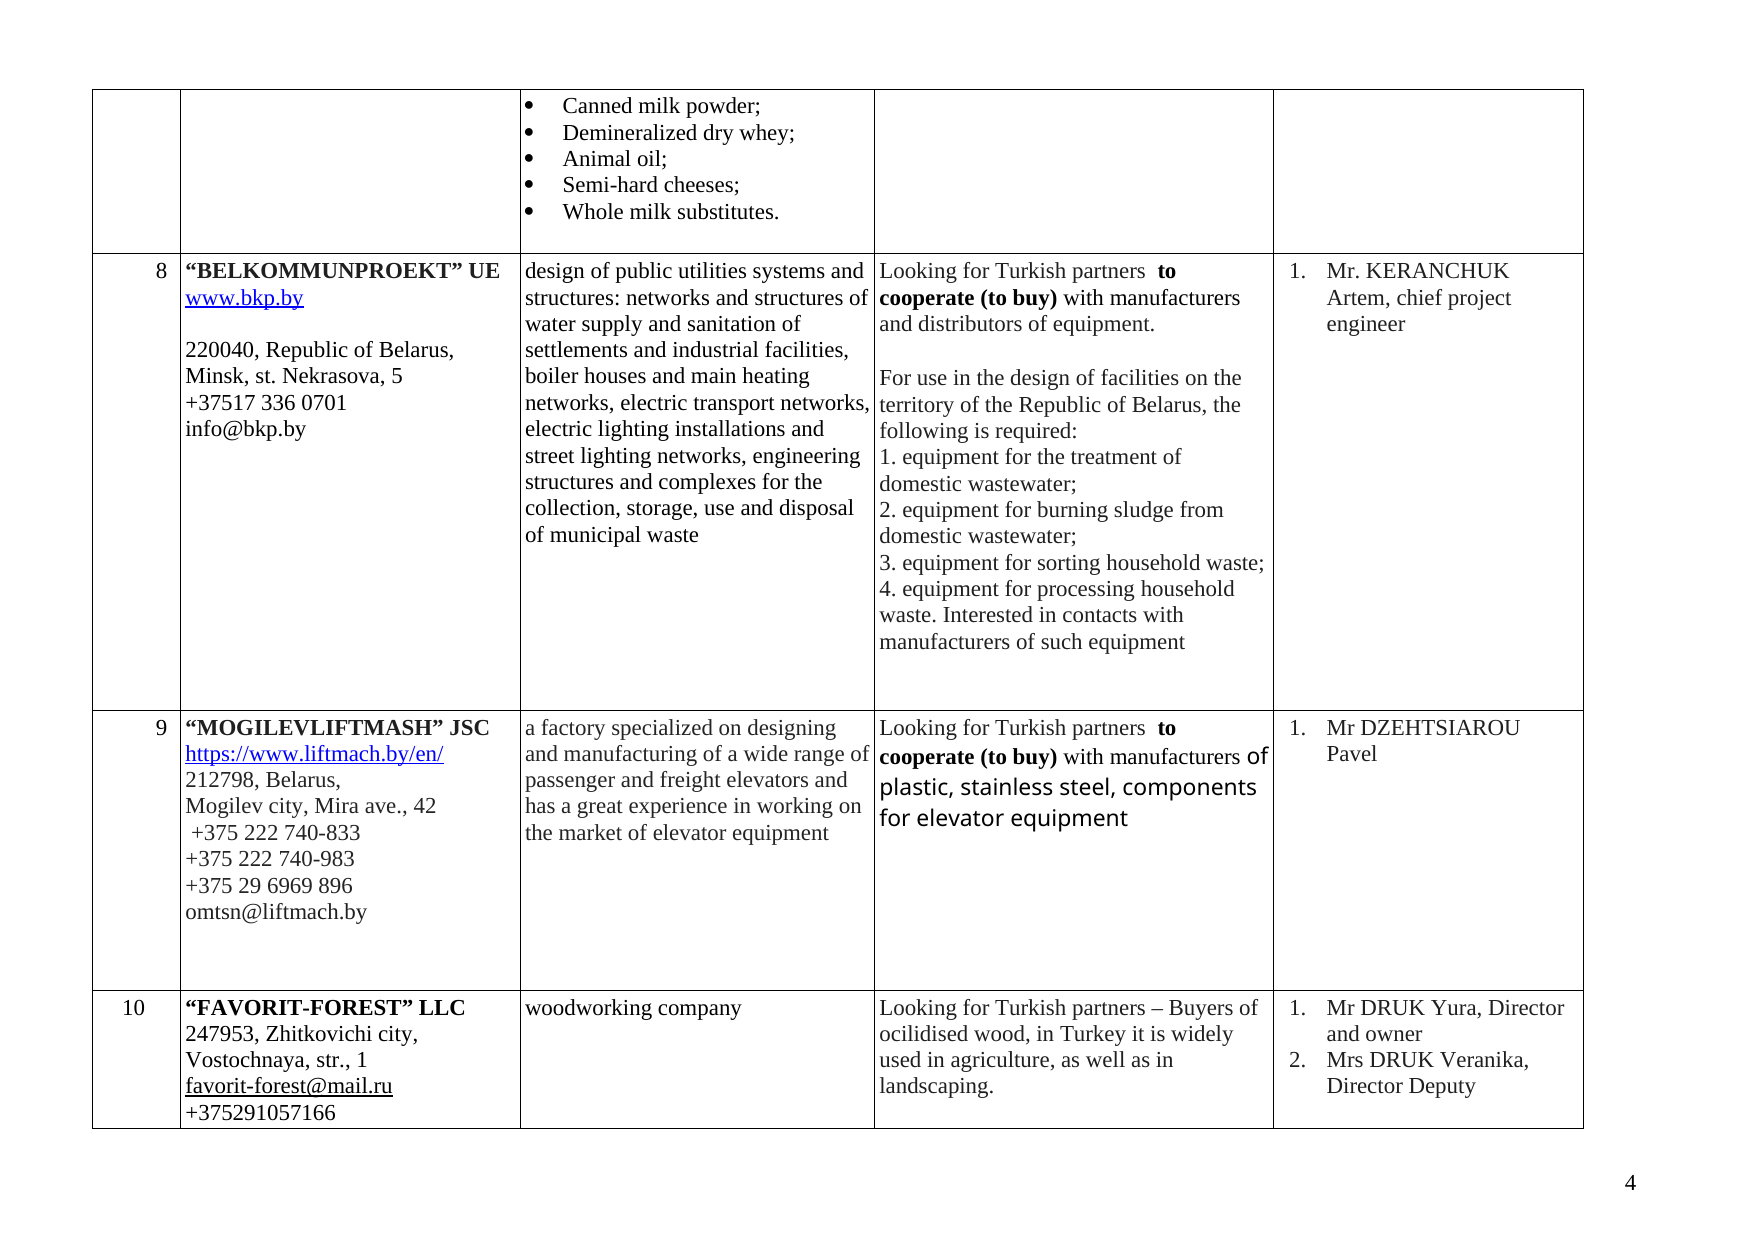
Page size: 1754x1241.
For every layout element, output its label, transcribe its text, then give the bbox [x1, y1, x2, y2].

table_cell a factory specialized on designing and manufacturing of a wide range of passenger and freight elevators and has a great experience in working on the market of elevator equipment [521, 711, 874, 990]
table_cell 9 [93, 711, 180, 990]
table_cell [875, 991, 1273, 1128]
table_cell Mr. KERANCHUK Artem, chief project engineer [1274, 254, 1583, 710]
table_cell Looking for Turkish partners to cooperate (to buy) with manufacturers of plastic, stainless steel, components for elevator equipment [875, 711, 1273, 990]
table_cell design of public utilities systems and structures: networks and structures of water supply and sanitation of settlements and industrial facilities, boiler houses and main heating networks, electric transport networks, electric lighting installations and street lighting networks, engineering structures and complexes for the collection, storage, use and disposal of municipal waste [521, 254, 874, 710]
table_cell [181, 991, 520, 1128]
table_cell 7 [93, 90, 180, 253]
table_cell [1274, 991, 1583, 1128]
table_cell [181, 90, 520, 253]
table_cell 10 [93, 991, 180, 1128]
table_cell “BELKOMMUNPROEKT” UE www.bkp.by 220040, Republic of Belarus, Minsk, st. Nekrasova, 5 +37517 336 0701 info@bkp.by [181, 254, 520, 710]
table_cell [521, 90, 874, 253]
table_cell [875, 90, 1273, 253]
table_cell woodworking company [521, 991, 874, 1128]
table_cell “MOGILEVLIFTMASH” JSC https://www.liftmach.by/en/ 212798, Belarus, Mogilev city, Mira ave., 42 +375 222 740-833 +375 222 740-983 +375 29 6969 896 omtsn@liftmach.by [181, 711, 520, 990]
table_cell 8 [93, 254, 180, 710]
table_cell Mr DZEHTSIAROU Pavel [1274, 711, 1583, 990]
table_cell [1274, 90, 1583, 253]
table_cell Looking for Turkish partners to cooperate (to buy) with manufacturers and distributors of equipment. For use in the design of facilities on the territory of the Republic of Belarus, the following is required: 1. equipment for the treatment of domestic wastewater; 2. equipment for burning sludge from domestic wastewater; 3. equipment for sorting household waste; 4. equipment for processing household waste. Interested in contacts with manufacturers of such equipment [875, 254, 1273, 710]
